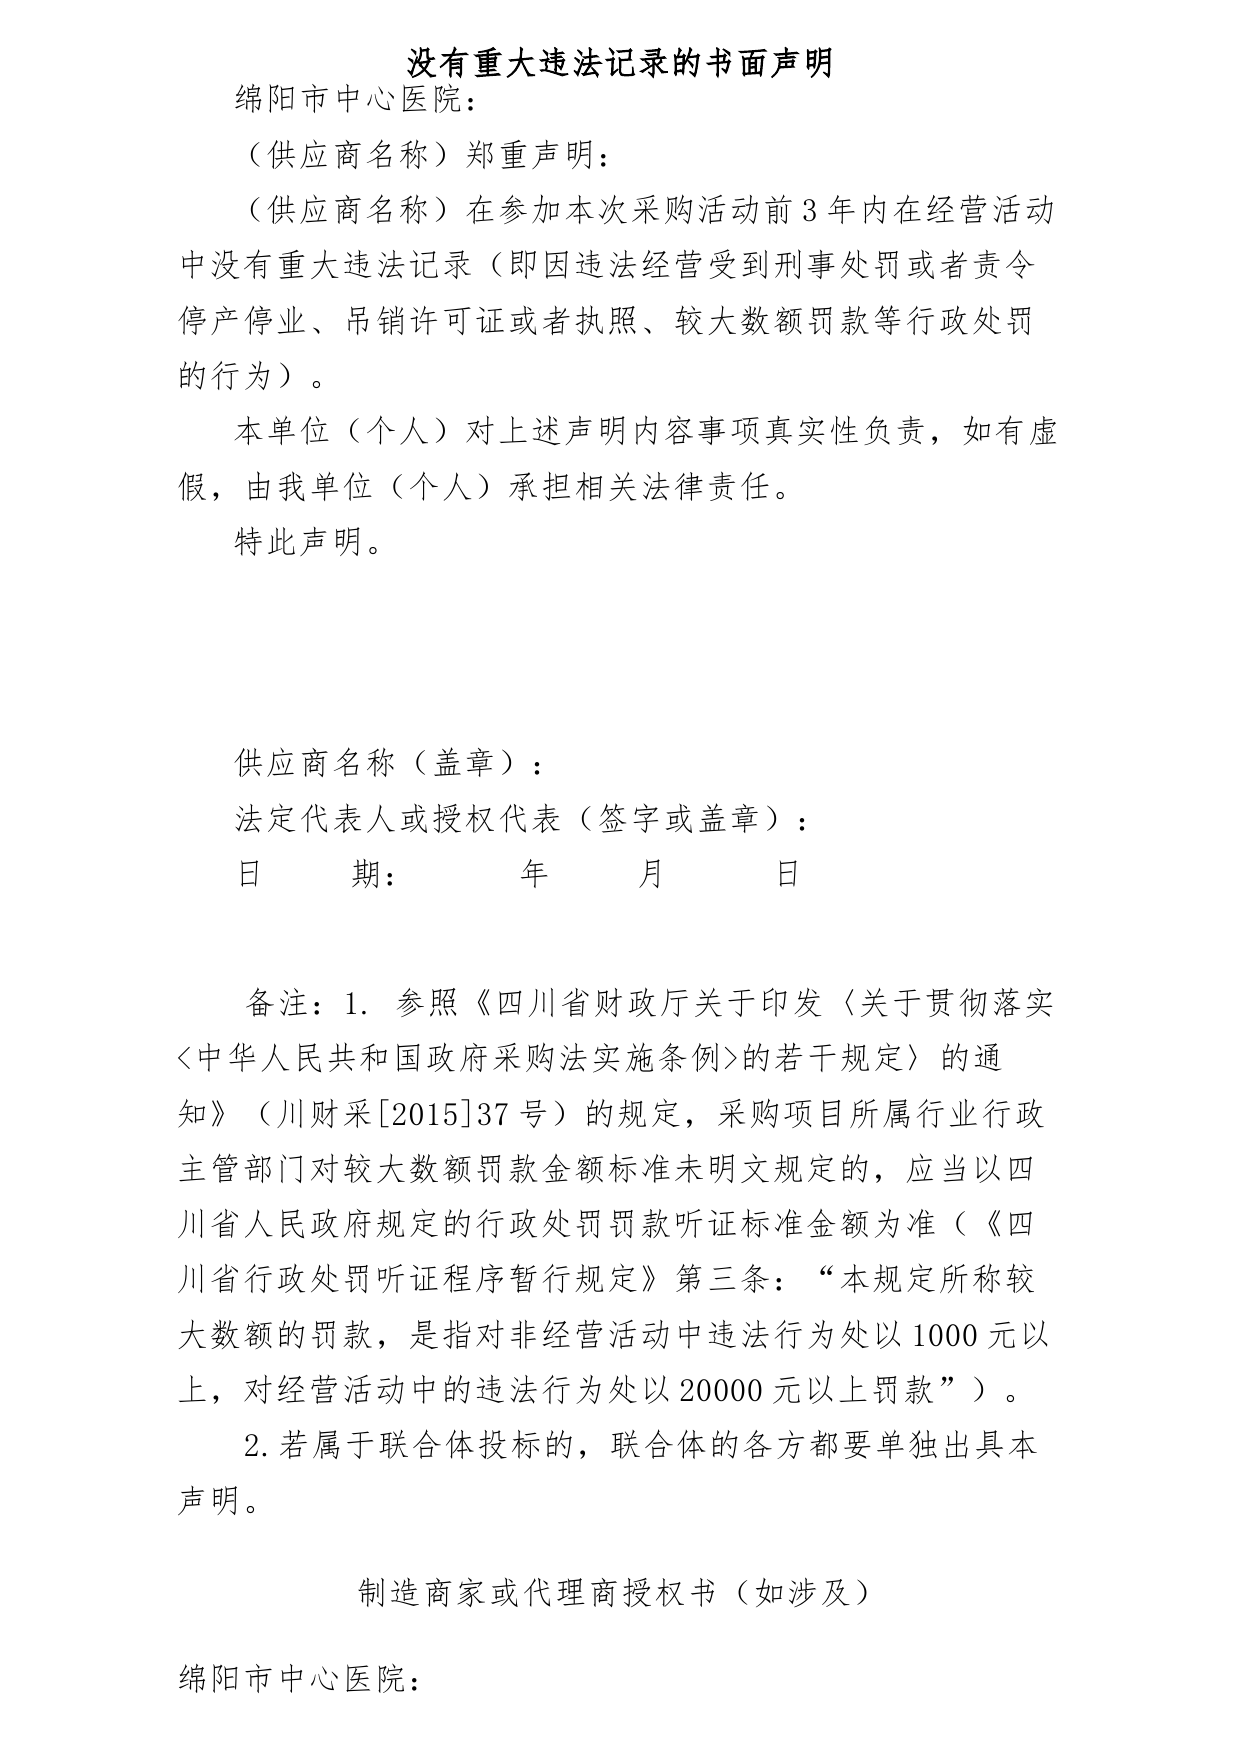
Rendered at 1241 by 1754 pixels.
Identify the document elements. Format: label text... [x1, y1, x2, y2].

text 没有重大违法记录的书面声明 [176, 42, 1064, 78]
text 日 期： 年 月 日 [176, 853, 1064, 890]
text 本单位（个人）对上述声明内容事项真实性负责，如有虚假，由我单位（个人）承担相关法律责任。 [176, 410, 1064, 503]
text 供应商名称（盖章）： [176, 742, 1064, 779]
text （供应商名称）郑重声明： [176, 134, 1064, 171]
text 特此声明。 [176, 521, 1064, 558]
text 绵阳市中心医院： [176, 78, 1064, 115]
text （供应商名称）在参加本次采购活动前3年内在经营活动中没有重大违法记录（即因违法经营受到刑事处罚或者责令停产停业、吊销许可证或者执照、较大数额罚款等行政处罚的行为）。 [176, 189, 1064, 392]
text 法定代表人或授权代表（签字或盖章）： [176, 798, 1064, 834]
text 绵阳市中心医院： [176, 1651, 1064, 1701]
text 2.若属于联合体投标的，联合体的各方都要单独出具本声明。 [176, 1424, 1064, 1517]
text 备注：1. 参照《四川省财政厅关于印发〈关于贯彻落实<中华人民共和国政府采购法实施条例>的若干规定〉的通知》（川财采[2015]37号）的规定，采购项目所属行业行政主管部门对较大数额罚款金额标准未明文规定的，应当以四川省人民政府规定的行政处罚罚款听证标准金额为准（《四川省行政处罚听证程序暂行规定》第三条：“本规定所称较大数额的罚款，是指对非经营活动中违法行为处以1000元以上，对经营活动中的违法行为处以20000元以上罚款”）。 [176, 982, 1064, 1406]
text 制造商家或代理商授权书（如涉及） [176, 1572, 1064, 1609]
